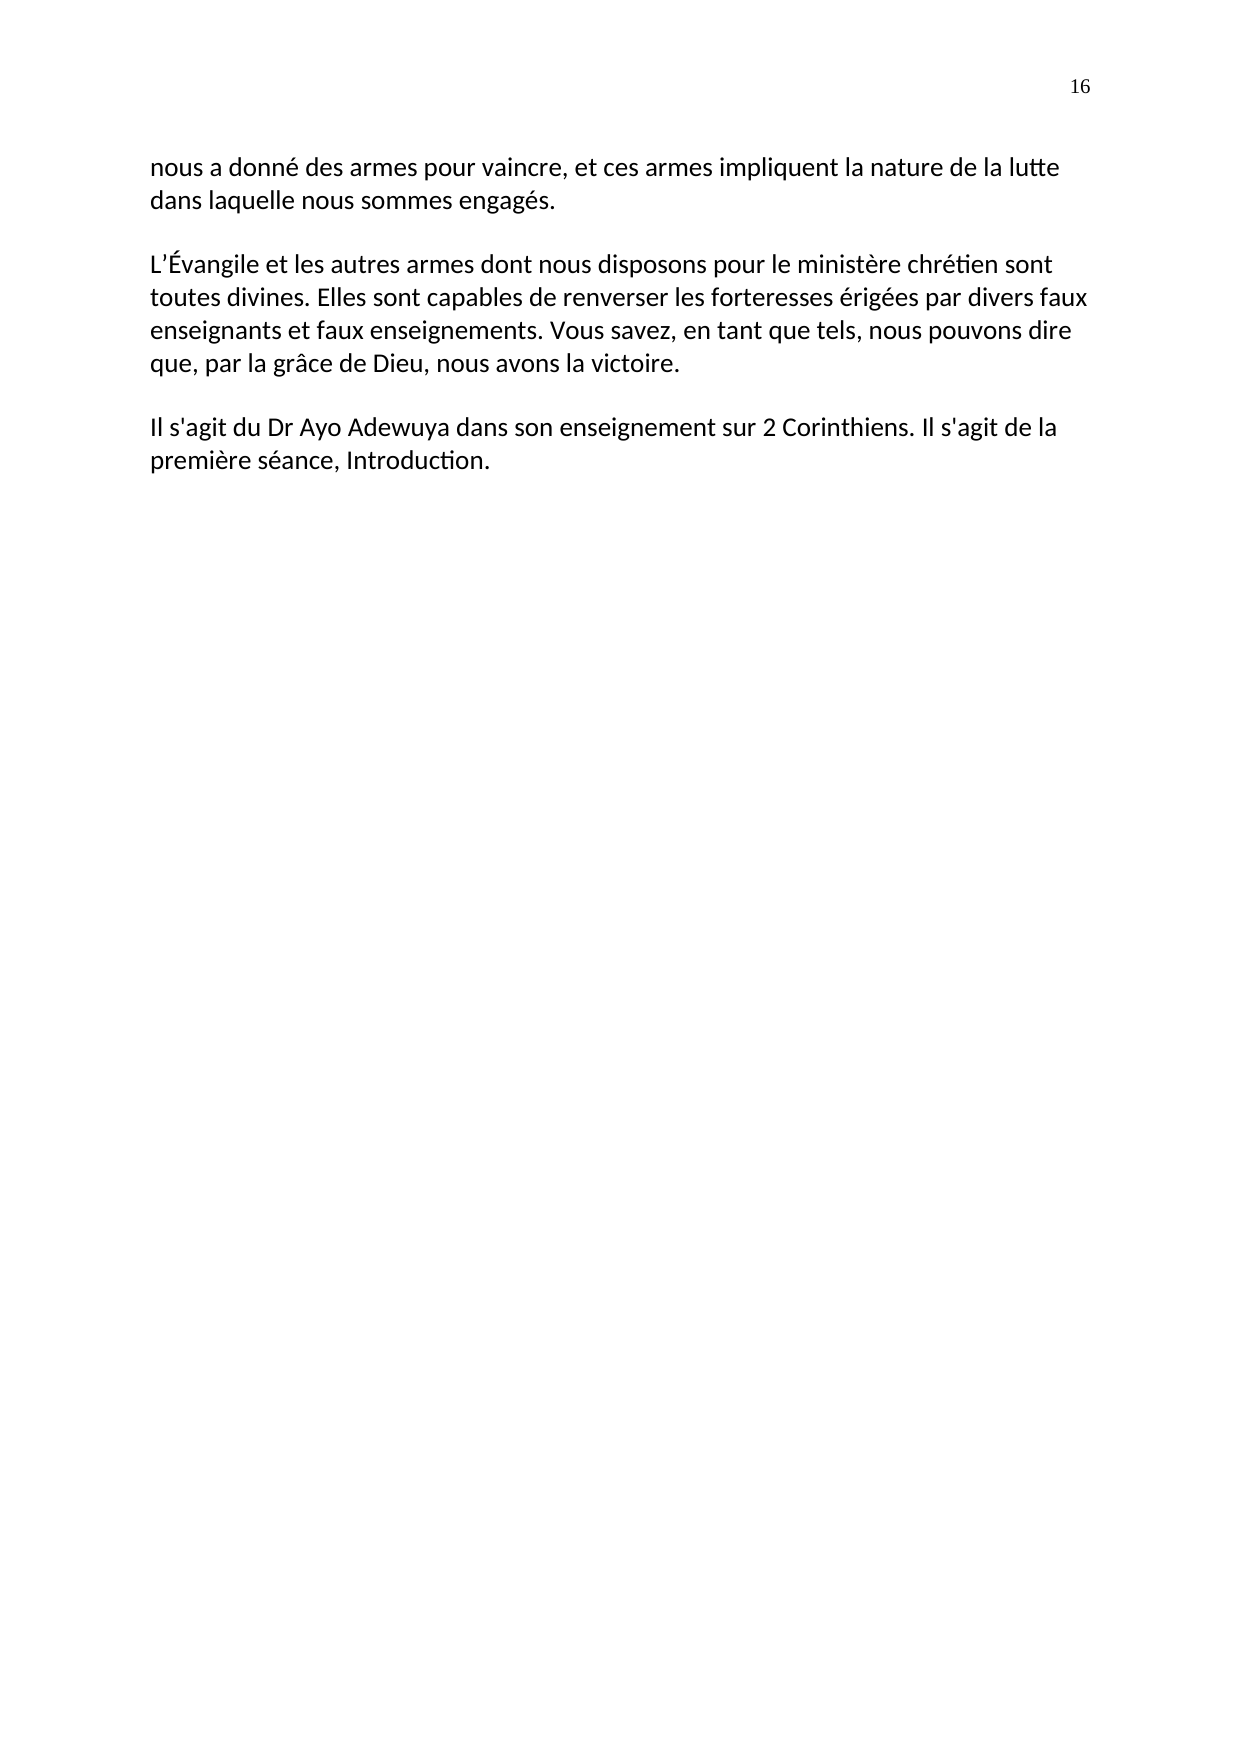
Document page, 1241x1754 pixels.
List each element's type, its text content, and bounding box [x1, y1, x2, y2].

text L’Évangile et les autres armes dont nous disposons pour le ministère chrétien sont toutes divines. Elles sont capables de renverser les forteresses érigées par divers faux enseignants et faux enseignements. Vous savez, en tant que tels, nous pouvons dire que, par la grâce de Dieu, nous avons la victoire. [150, 247, 1090, 379]
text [150, 150, 1090, 216]
text Il s'agit du Dr Ayo Adewuya dans son enseignement sur 2 Corinthiens. Il s'agit de la première séance, Introduction. [150, 410, 1090, 476]
